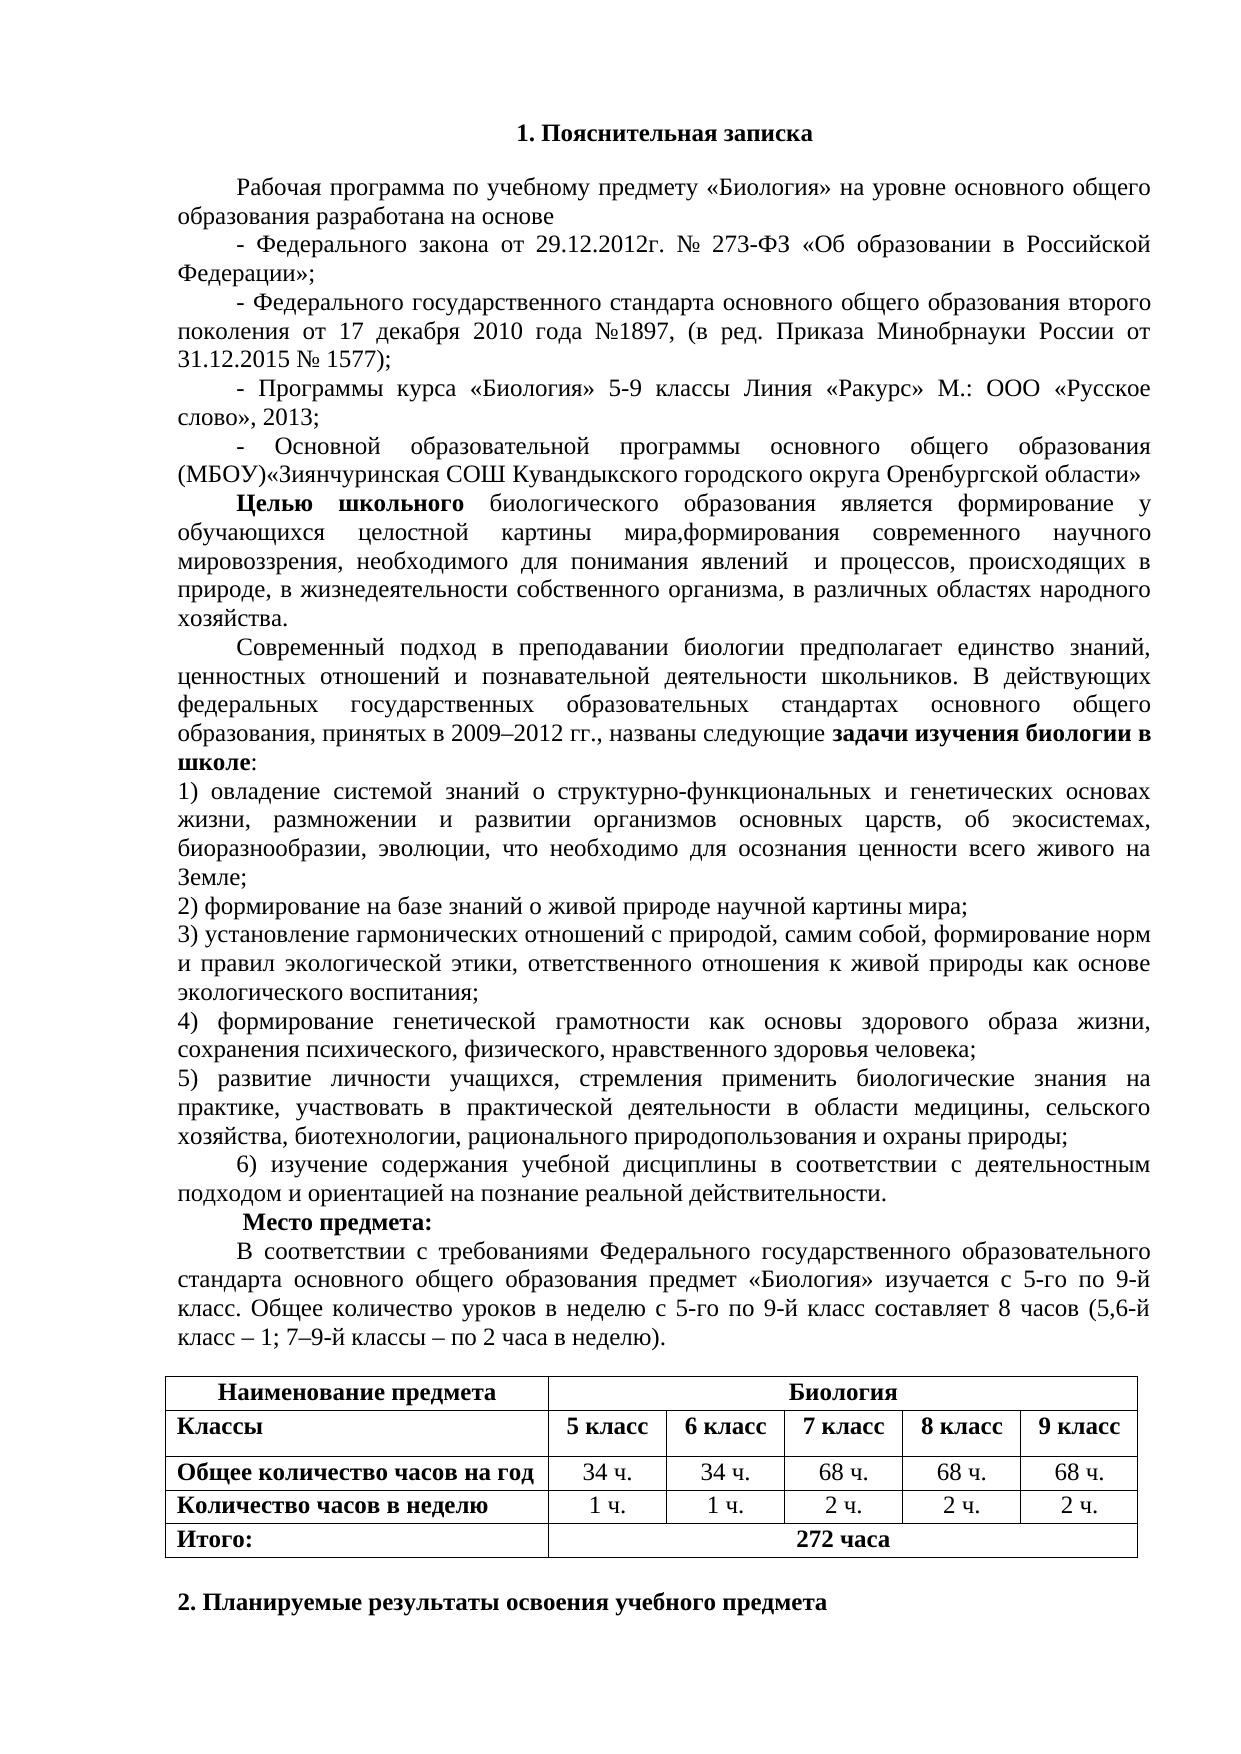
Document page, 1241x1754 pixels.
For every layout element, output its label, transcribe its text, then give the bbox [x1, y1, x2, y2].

text 3) установление гармонических отношений с природой, самим собой, формирование норм и правил экологической этики, ответственного отношения к живой природы как основе экологического воспитания; [177, 919, 1152, 1006]
table_cell Количество часов в неделю [166, 1491, 548, 1523]
text Целью школьного биологического образования является формирование у обучающихся целостной картины мира,формирования современного научного мировоззрения, необходимого для понимания явлений и процессов, происходящих в природе, в жизнедеятельности собственного организма, в различных областях народного хозяйства. [177, 488, 1152, 632]
table_cell Общее количество часов на год [166, 1457, 548, 1489]
table_cell Итого: [166, 1524, 548, 1557]
text Место предмета: [177, 1207, 1152, 1236]
text 1) овладение системой знаний о структурно-функциональных и генетических основах жизни, размножении и развитии организмов основных царств, об экосистемах, биоразнообразии, эволюции, что необходимо для осознания ценности всего живого на Земле; [177, 776, 1152, 891]
table_cell 8 класс [903, 1411, 1020, 1456]
list Рабочая программа по учебному предмету «Биология» на уровне основного общего образования разработана на основе [177, 172, 1152, 229]
table_cell 1 ч. [667, 1491, 784, 1523]
list - Основной образовательной программы основного общего образования (МБОУ)«Зиянчуринская СОШ Кувандыкского городского округа Оренбургской области» [177, 431, 1152, 488]
text В соответствии с требованиями Федерального государственного образовательного стандарта основного общего образования предмет «Биология» изучается с 5-го по 9-й класс. Общее количество уроков в неделю с 5-го по 9-й класс составляет 8 часов (5,6-й класс – 1; 7–9-й классы – по 2 часа в неделю). [177, 1236, 1152, 1351]
table_cell 2 ч. [1021, 1491, 1137, 1523]
list - Федерального государственного стандарта основного общего образования второго поколения от 17 декабря 2010 года №1897, (в ред. Приказа Минобрнауки России от 31.12.2015 № 1577); [177, 287, 1152, 373]
text 2. Планируемые результаты освоения учебного предмета [177, 1587, 1152, 1615]
list - Программы курса «Биология» 5-9 классы Линия «Ракурс» М.: ООО «Русское слово», 2013; [177, 373, 1152, 431]
text 2) формирование на базе знаний о живой природе научной картины мира; [177, 891, 1152, 919]
table_cell 34 ч. [667, 1457, 784, 1489]
text 4) формирование генетической грамотности как основы здорового образа жизни, сохранения психического, физического, нравственного здоровья человека; [177, 1006, 1152, 1063]
table_cell 2 ч. [903, 1491, 1020, 1523]
text Современный подход в преподавании биологии предполагает единство знаний, ценностных отношений и познавательной деятельности школьников. В действующих федеральных государственных образовательных стандартах основного общего образования, принятых в 2009–2012 гг., названы следующие задачи изучения биологии в школе: [177, 632, 1152, 776]
table_cell 7 класс [785, 1411, 902, 1456]
text 5) развитие личности учащихся, стремления применить биологические знания на практике, участвовать в практической деятельности в области медицины, сельского хозяйства, биотехнологии, рационального природопользования и охраны природы; [177, 1063, 1152, 1149]
table_cell 68 ч. [903, 1457, 1020, 1489]
table_cell Классы [166, 1411, 548, 1456]
list - Федерального закона от 29.12.2012г. № 273-ФЗ «Об образовании в Российской Федерации»; [177, 229, 1152, 287]
table_cell 34 ч. [549, 1457, 666, 1489]
table_cell 5 класс [549, 1411, 666, 1456]
table_cell 68 ч. [1021, 1457, 1137, 1489]
table_cell 6 класс [667, 1411, 784, 1456]
table_cell 68 ч. [785, 1457, 902, 1489]
text 1. Пояснительная записка [177, 118, 1152, 147]
text 6) изучение содержания учебной дисциплины в соответствии с деятельностным подходом и ориентацией на познание реальной действительности. [177, 1149, 1152, 1207]
table_cell 1 ч. [549, 1491, 666, 1523]
table_header Наименование предмета [166, 1377, 548, 1410]
table_cell 2 ч. [785, 1491, 902, 1523]
table_cell 272 часа [549, 1524, 1137, 1557]
table_header Биология [549, 1377, 1137, 1410]
table_cell 9 класс [1021, 1411, 1137, 1456]
